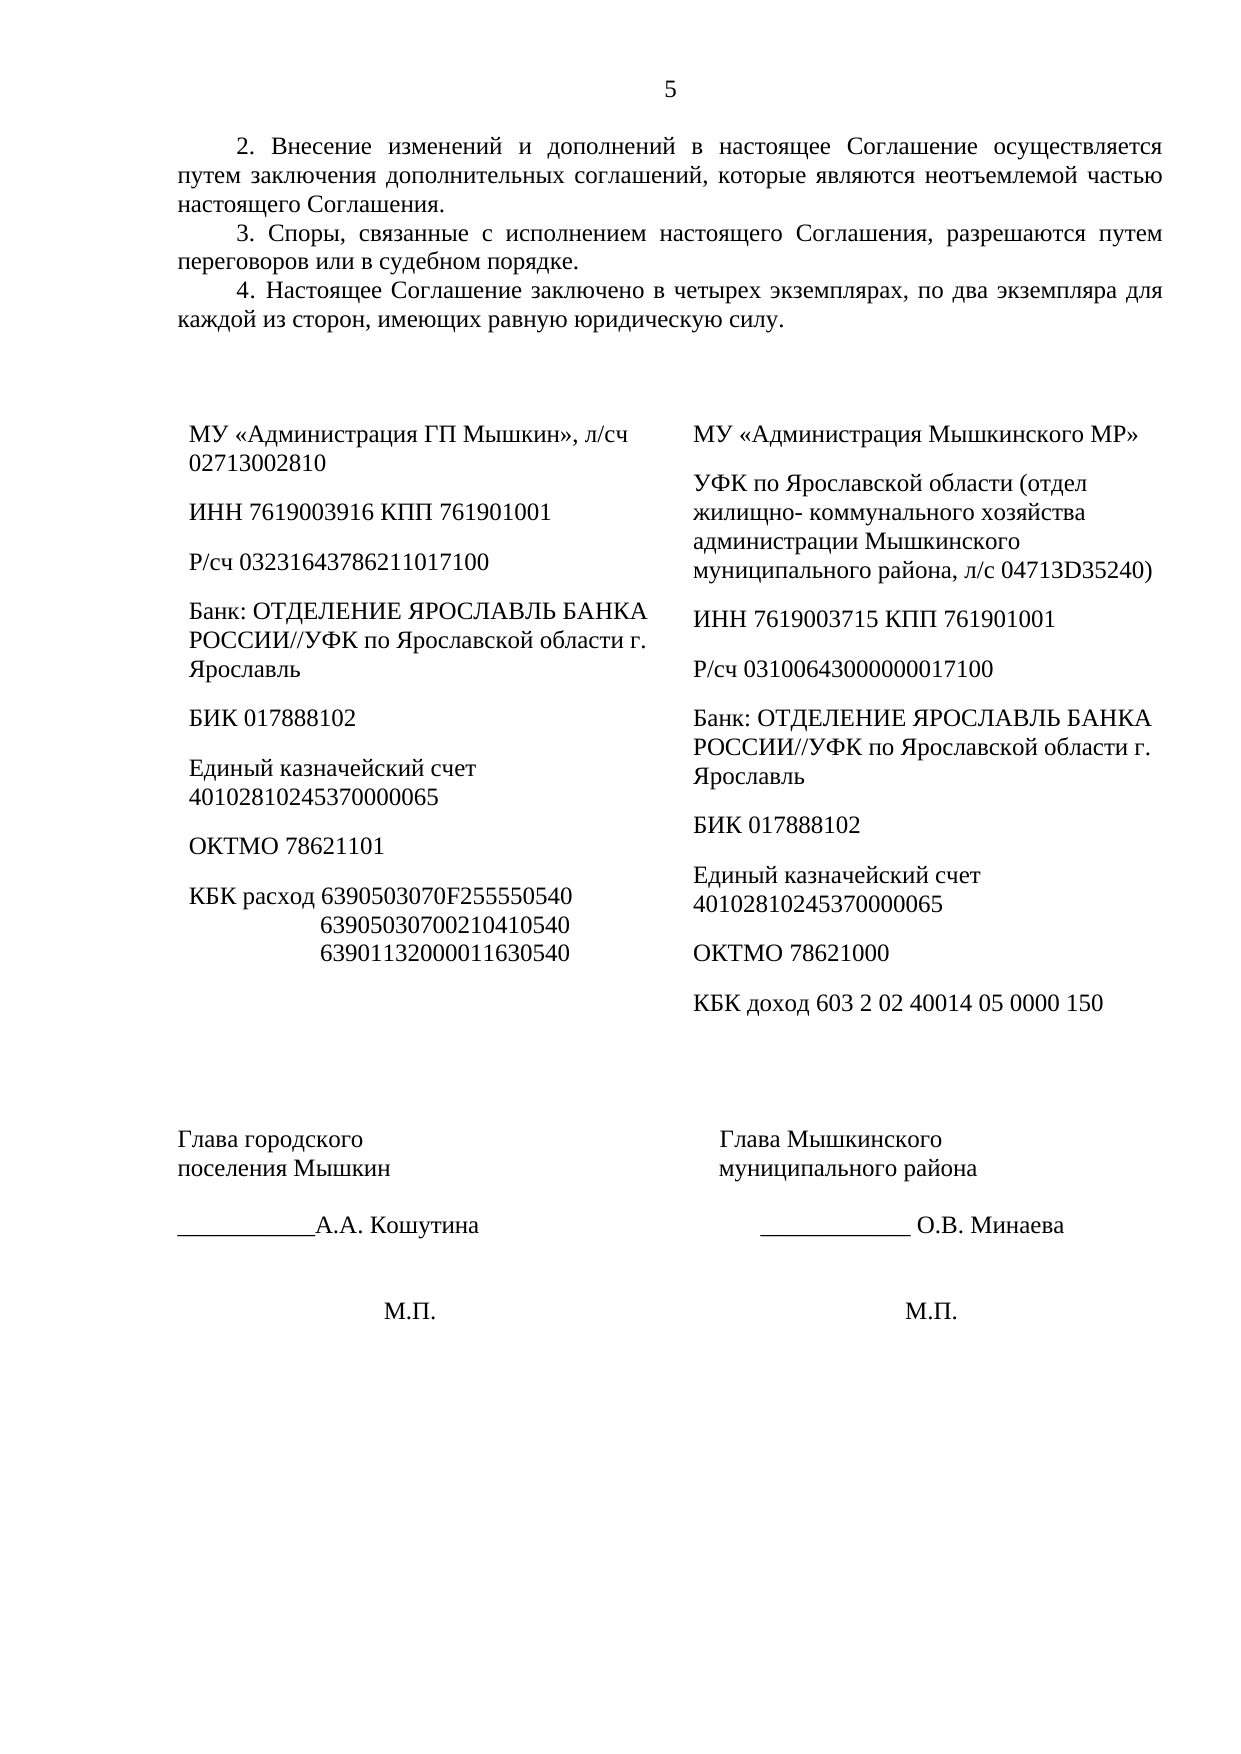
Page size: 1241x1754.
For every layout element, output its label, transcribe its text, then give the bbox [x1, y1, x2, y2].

text поселения Мышкин муниципального района [177, 1153, 1163, 1181]
text 2. Внесение изменений и дополнений в настоящее Соглашение осуществляется путем заключения дополнительных соглашений, которые являются неотъемлемой частью настоящего Соглашения. [177, 131, 1163, 218]
text 4. Настоящее Соглашение заключено в четырех экземплярах, по два экземпляра для каждой из сторон, имеющих равную юридическую силу. [177, 275, 1163, 333]
table_header МУ «Администрация ГП Мышкин», л/сч 02713002810 ИНН 7619003916 КПП 761901001 Р/сч 03231643786211017100 Банк: ОТДЕЛЕНИЕ ЯРОСЛАВЛЬ БАНКА РОССИИ//УФК по Ярославской области г. Ярославль БИК 017888102 Единый казначейский счет 40102810245370000065 ОКТМО 78621101 КБК расход 6390503070F255550540 63905030700210410540 63901132000011630540 [177, 419, 682, 1038]
text ___________А.А. Кошутина ____________ О.В. Минаева [177, 1210, 1163, 1239]
text Глава городского Глава Мышкинского [177, 1124, 1163, 1153]
text 3. Споры, связанные с исполнением настоящего Соглашения, разрешаются путем переговоров или в судебном порядке. [177, 218, 1163, 275]
text М.П. М.П. [177, 1296, 1163, 1325]
table_header МУ «Администрация Мышкинского МР» УФК по Ярославской области (отдел жилищно- коммунального хозяйства администрации Мышкинского муниципального района, л/с 04713D35240) ИНН 7619003715 КПП 761901001 Р/сч 03100643000000017100 Банк: ОТДЕЛЕНИЕ ЯРОСЛАВЛЬ БАНКА РОССИИ//УФК по Ярославской области г. Ярославль БИК 017888102 Единый казначейский счет 40102810245370000065 ОКТМО 78621000 КБК доход 603 2 02 40014 05 0000 150 [682, 419, 1186, 1038]
